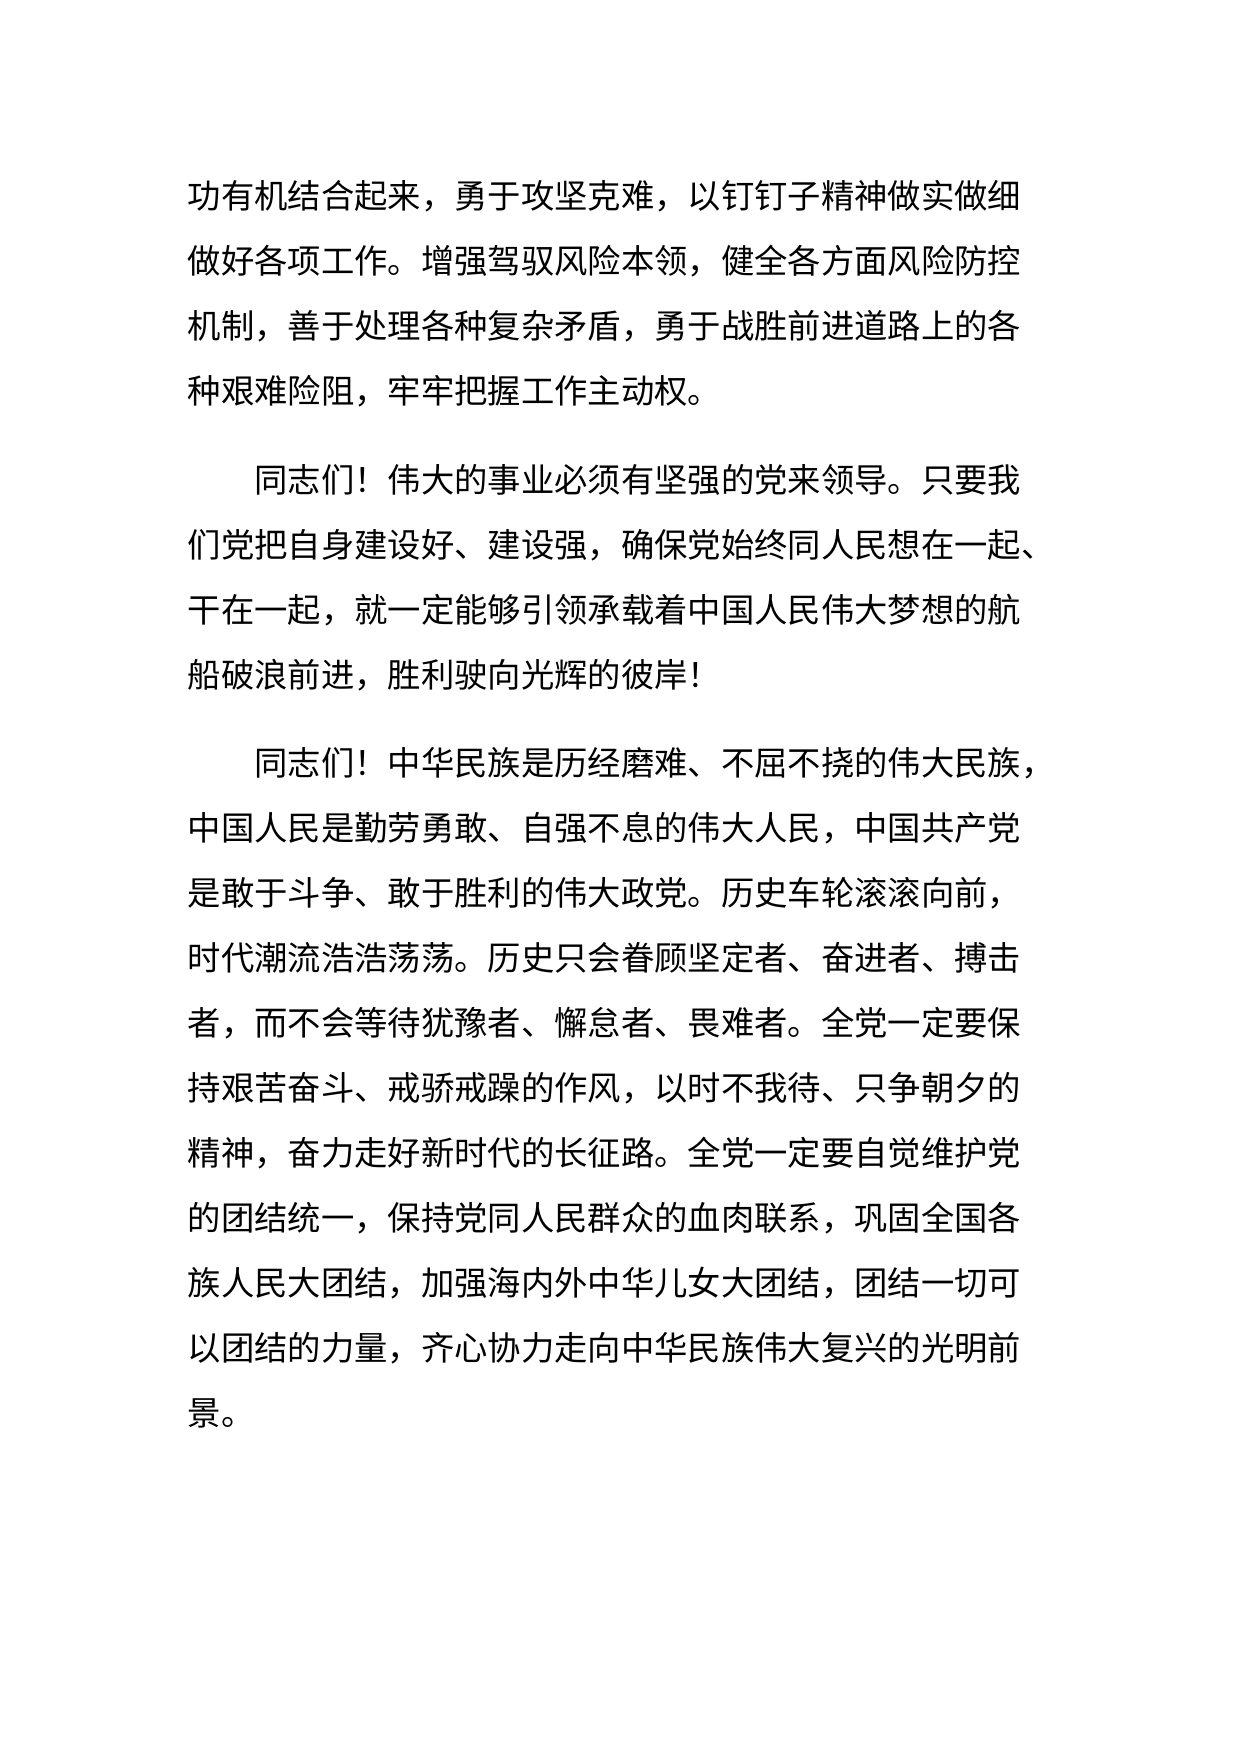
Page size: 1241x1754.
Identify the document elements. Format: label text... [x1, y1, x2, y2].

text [187, 162, 1053, 422]
text 同志们！伟大的事业必须有坚强的党来领导。只要我们党把自身建设好、建设强，确保党始终同人民想在一起、干在一起，就一定能够引领承载着中国人民伟大梦想的航船破浪前进，胜利驶向光辉的彼岸！ [187, 445, 1053, 705]
text 同志们！中华民族是历经磨难、不屈不挠的伟大民族，中国人民是勤劳勇敢、自强不息的伟大人民，中国共产党是敢于斗争、敢于胜利的伟大政党。历史车轮滚滚向前，时代潮流浩浩荡荡。历史只会眷顾坚定者、奋进者、搏击者，而不会等待犹豫者、懈怠者、畏难者。全党一定要保持艰苦奋斗、戒骄戒躁的作风，以时不我待、只争朝夕的精神，奋力走好新时代的长征路。全党一定要自觉维护党的团结统一，保持党同人民群众的血肉联系，巩固全国各族人民大团结，加强海内外中华儿女大团结，团结一切可以团结的力量，齐心协力走向中华民族伟大复兴的光明前景。 [187, 729, 1053, 1444]
